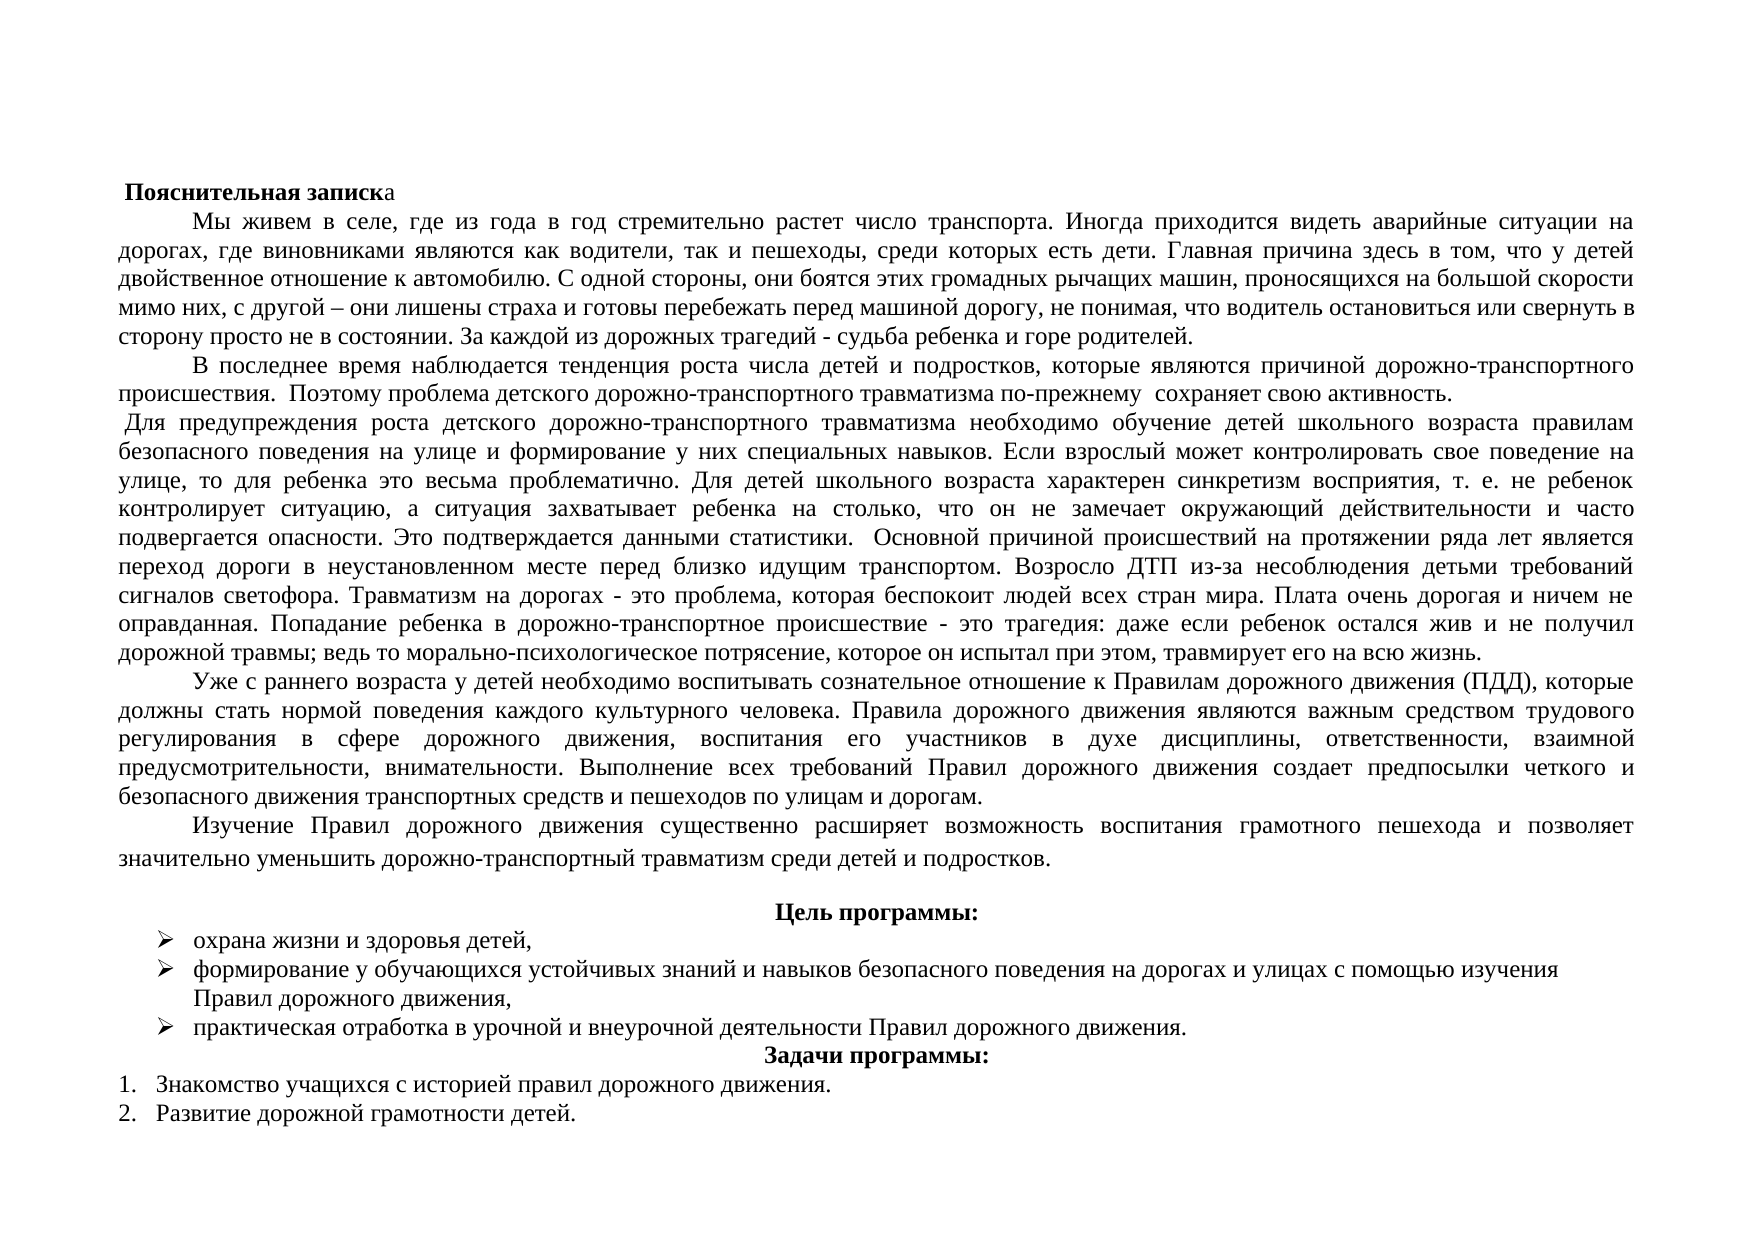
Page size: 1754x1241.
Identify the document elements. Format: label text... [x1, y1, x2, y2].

text Для предупреждения роста детского дорожно-транспортного травматизма необходимо обучение детей школьного возраста правилам безопасного поведения на улице и формирование у них специальных навыков. Если взрослый может контролировать свое поведение на улице, то для ребенка это весьма проблематично. Для детей школьного возраста характерен синкретизм восприятия, т. е. не ребенок контролирует ситуацию, а ситуация захватывает ребенка на столько, что он не замечает окружающий действительности и часто подвергается опасности. Это подтверждается данными статистики. Основной причиной происшествий на протяжении ряда лет является переход дороги в неустановленном месте перед близко идущим транспортом. Возросло ДТП из-за несоблюдения детьми требований сигналов светофора. Травматизм на дорогах - это проблема, которая беспокоит людей всех стран мира. Плата очень дорогая и ничем не оправданная. Попадание ребенка в дорожно-транспортное происшествие - это трагедия: даже если ребенок остался жив и не получил дорожной травмы; ведь то морально-психологическое потрясение, которое он испытал при этом, травмирует его на всю жизнь. [118, 407, 1636, 666]
text В последнее время наблюдается тенденция роста числа детей и подростков, которые являются причиной дорожно-транспортного происшествия. Поэтому проблема детского дорожно-транспортного травматизма по-прежнему сохраняет свою активность. [118, 350, 1636, 407]
text 1. Знакомство учащихся с историей правил дорожного движения. [118, 1069, 1636, 1098]
list формирование у обучающихся устойчивых знаний и навыков безопасного поведения на дорогах и улицах с помощью изучения Правил дорожного движения, [156, 954, 1636, 1012]
text Задачи программы: [118, 1040, 1636, 1069]
text 2. Развитие дорожной грамотности детей. [118, 1098, 1636, 1127]
text Цель программы: [118, 897, 1636, 925]
text Мы живем в селе, где из года в год стремительно растет число транспорта. Иногда приходится видеть аварийные ситуации на дорогах, где виновниками являются как водители, так и пешеходы, среди которых есть дети. Главная причина здесь в том, что у детей двойственное отношение к автомобилю. С одной стороны, они боятся этих громадных рычащих машин, проносящихся на большой скорости мимо них, с другой – они лишены страха и готовы перебежать перед машиной дорогу, не понимая, что водитель остановиться или свернуть в сторону просто не в состоянии. За каждой из дорожных трагедий - судьба ребенка и горе родителей. [118, 206, 1636, 350]
text Изучение Правил дорожного движения существенно расширяет возможность воспитания грамотного пешехода и позволяет значительно уменьшить дорожно-транспортный травматизм среди детей и подростков. [118, 810, 1636, 871]
text Пояснительная записка [118, 177, 1636, 206]
list практическая отработка в урочной и внеурочной деятельности Правил дорожного движения. [156, 1012, 1636, 1040]
list охрана жизни и здоровья детей, [156, 925, 1636, 954]
text Уже с раннего возраста у детей необходимо воспитывать сознательное отношение к Правилам дорожного движения (ПДД), которые должны стать нормой поведения каждого культурного человека. Правила дорожного движения являются важным средством трудового регулирования в сфере дорожного движения, воспитания его участников в духе дисциплины, ответственности, взаимной предусмотрительности, внимательности. Выполнение всех требований Правил дорожного движения создает предпосылки четкого и безопасного движения транспортных средств и пешеходов по улицам и дорогам. [118, 666, 1636, 810]
